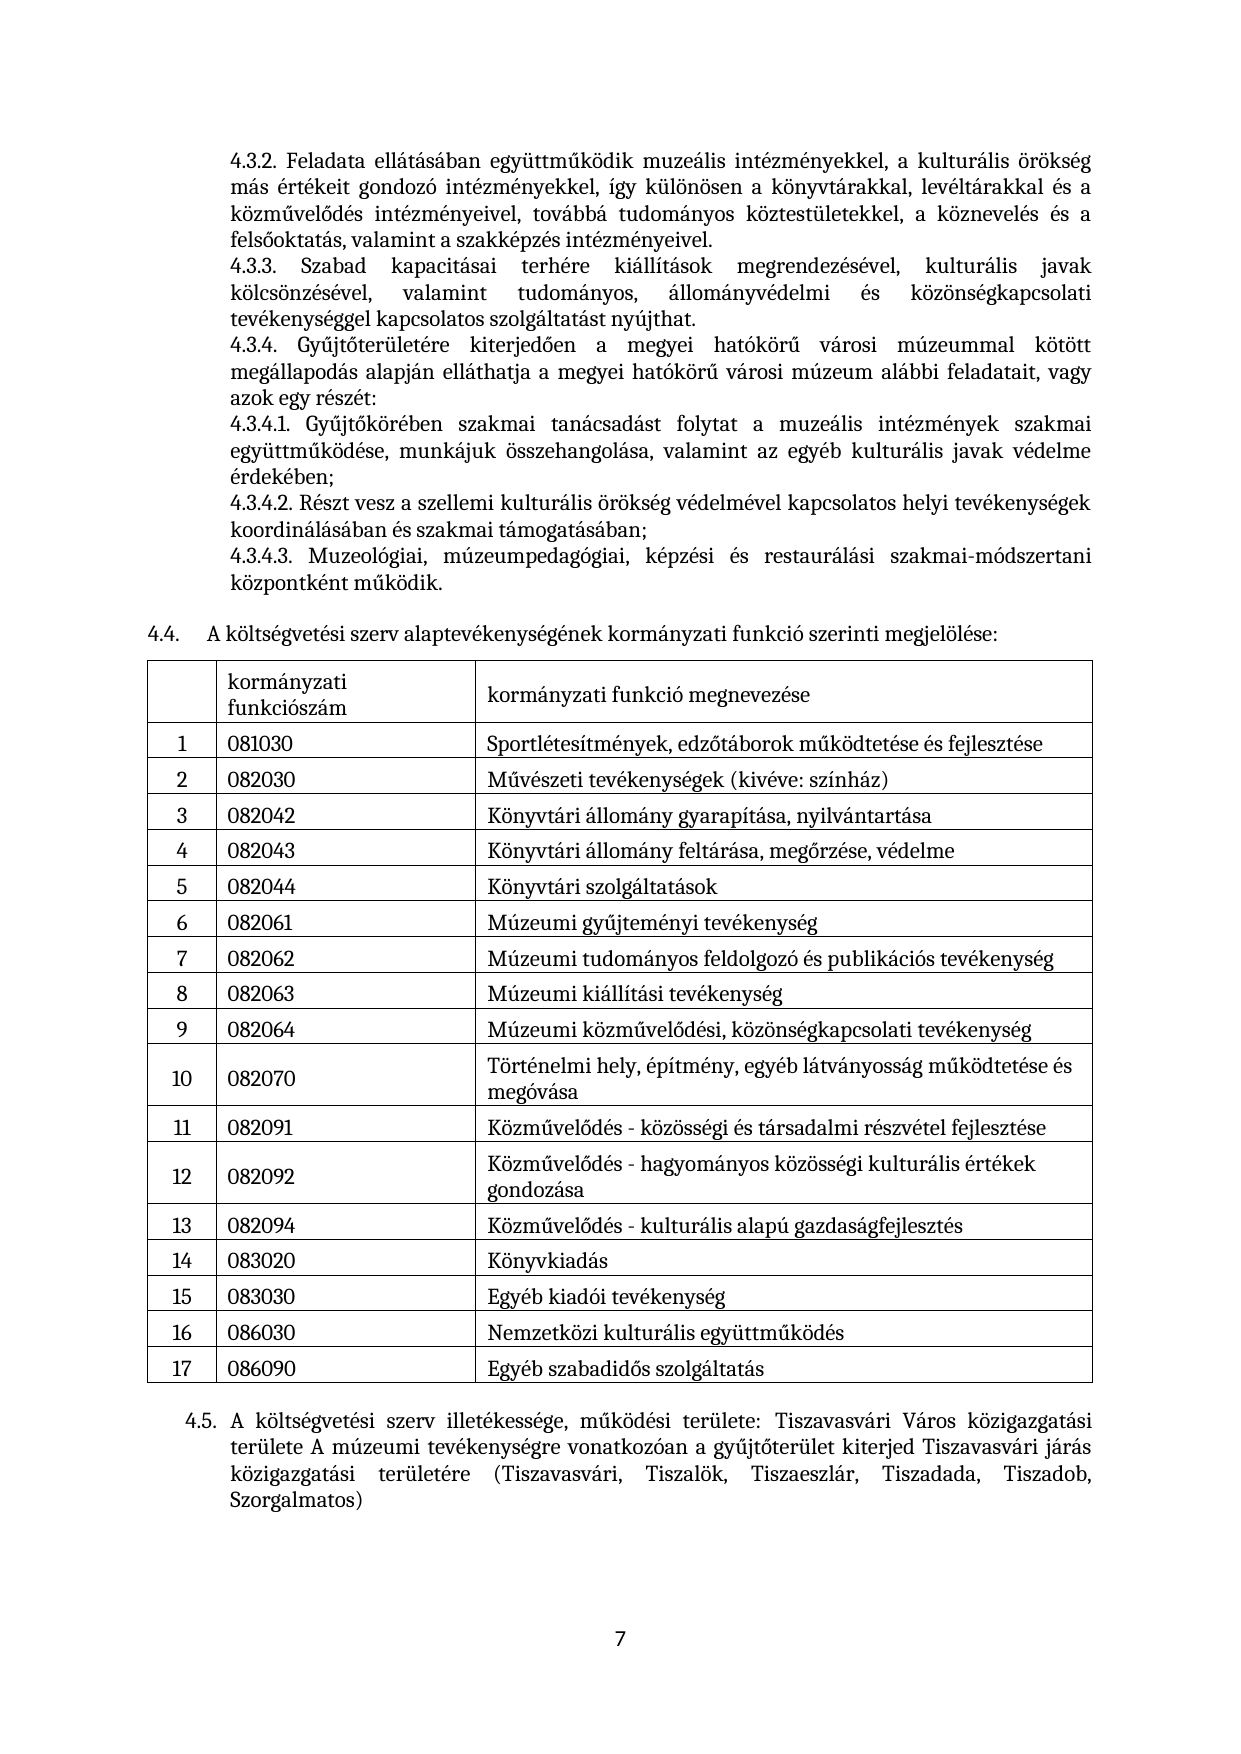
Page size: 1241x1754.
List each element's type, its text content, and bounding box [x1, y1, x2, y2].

table_cell 7 [148, 937, 216, 972]
table_cell Múzeumi gyűjteményi tevékenység [476, 901, 1092, 936]
table_cell 10 [148, 1044, 216, 1105]
table_cell 16 [148, 1311, 216, 1346]
table_cell 082091 [217, 1106, 475, 1141]
table_header [148, 661, 216, 722]
table_cell 4 [148, 830, 216, 864]
table_cell 15 [148, 1276, 216, 1310]
text 4.3.3. Szabad kapacitásai terhére kiállítások megrendezésével, kulturális javak kölcsönzésével, valamint tudományos, állományvédelmi és közönségkapcsolati tevékenységgel kapcsolatos szolgáltatást nyújthat. [230, 253, 1093, 332]
table_cell 082094 [217, 1204, 475, 1239]
table_header kormányzati funkciószám [217, 661, 475, 722]
table_cell 12 [148, 1142, 216, 1203]
table_cell Történelmi hely, építmény, egyéb látványosság működtetése és megóvása [476, 1044, 1092, 1105]
table_cell 3 [148, 794, 216, 829]
table_cell 082062 [217, 937, 475, 972]
table_cell Múzeumi közművelődési, közönségkapcsolati tevékenység [476, 1009, 1092, 1043]
table_cell Könyvtári állomány feltárása, megőrzése, védelme [476, 830, 1092, 864]
table_cell 082063 [217, 973, 475, 1007]
table_cell 6 [148, 901, 216, 936]
table_cell 086030 [217, 1311, 475, 1346]
table_cell 8 [148, 973, 216, 1007]
table_cell 2 [148, 758, 216, 793]
table_cell Egyéb szabadidős szolgáltatás [476, 1347, 1092, 1382]
table_cell Közművelődés - hagyományos közösségi kulturális értékek gondozása [476, 1142, 1092, 1203]
table_cell 086090 [217, 1347, 475, 1382]
table_cell 14 [148, 1240, 216, 1274]
table_cell Múzeumi kiállítási tevékenység [476, 973, 1092, 1007]
table_cell Közművelődés - kulturális alapú gazdaságfejlesztés [476, 1204, 1092, 1239]
table_cell Könyvkiadás [476, 1240, 1092, 1274]
text 4.3.4.1. Gyűjtőkörében szakmai tanácsadást folytat a muzeális intézmények szakmai együttműködése, munkájuk összehangolása, valamint az egyéb kulturális javak védelme érdekében; [230, 411, 1093, 490]
table_cell 082043 [217, 830, 475, 864]
table_cell Nemzetközi kulturális együttműködés [476, 1311, 1092, 1346]
table_cell Egyéb kiadói tevékenység [476, 1276, 1092, 1310]
list A költségvetési szerv alaptevékenységének kormányzati funkció szerinti megjelölése: [148, 621, 1093, 647]
table_cell Könyvtári szolgáltatások [476, 866, 1092, 900]
table_cell Múzeumi tudományos feldolgozó és publikációs tevékenység [476, 937, 1092, 972]
table_cell 082061 [217, 901, 475, 936]
list A költségvetési szerv illetékessége, működési területe: Tiszavasvári Város közigazgatási területe A múzeumi tevékenységre vonatkozóan a gyűjtőterület kiterjed Tiszavasvári járás közigazgatási területére (Tiszavasvári, Tiszalök, Tiszaeszlár, Tiszadada, Tiszadob, Szorgalmatos) [185, 1408, 1093, 1513]
text 4.3.4.2. Részt vesz a szellemi kulturális örökség védelmével kapcsolatos helyi tevékenységek koordinálásában és szakmai támogatásában; [230, 490, 1093, 543]
table_cell 1 [148, 723, 216, 757]
table_cell 083030 [217, 1276, 475, 1310]
table_cell Művészeti tevékenységek (kivéve: színház) [476, 758, 1092, 793]
table_cell 082042 [217, 794, 475, 829]
table_cell 5 [148, 866, 216, 900]
table_cell 13 [148, 1204, 216, 1239]
table_cell 17 [148, 1347, 216, 1382]
table_cell 082044 [217, 866, 475, 900]
table_cell 9 [148, 1009, 216, 1043]
table_cell 083020 [217, 1240, 475, 1274]
table_cell 082092 [217, 1142, 475, 1203]
text 4.3.4. Gyűjtőterületére kiterjedően a megyei hatókörű városi múzeummal kötött megállapodás alapján elláthatja a megyei hatókörű városi múzeum alábbi feladatait, vagy azok egy részét: [230, 332, 1093, 411]
text 4.3.2. Feladata ellátásában együttműködik muzeális intézményekkel, a kulturális örökség más értékeit gondozó intézményekkel, így különösen a könyvtárakkal, levéltárakkal és a közművelődés intézményeivel, továbbá tudományos köztestületekkel, a köznevelés és a felsőoktatás, valamint a szakképzés intézményeivel. [230, 148, 1093, 253]
table_cell 082030 [217, 758, 475, 793]
table_header kormányzati funkció megnevezése [476, 661, 1092, 722]
table_cell Sportlétesítmények, edzőtáborok működtetése és fejlesztése [476, 723, 1092, 757]
table_cell 081030 [217, 723, 475, 757]
text 4.3.4.3. Muzeológiai, múzeumpedagógiai, képzési és restaurálási szakmai-módszertani központként működik. [230, 543, 1093, 596]
table_cell 082070 [217, 1044, 475, 1105]
table_cell 11 [148, 1106, 216, 1141]
table_cell Közművelődés - közösségi és társadalmi részvétel fejlesztése [476, 1106, 1092, 1141]
table_cell 082064 [217, 1009, 475, 1043]
table_cell Könyvtári állomány gyarapítása, nyilvántartása [476, 794, 1092, 829]
